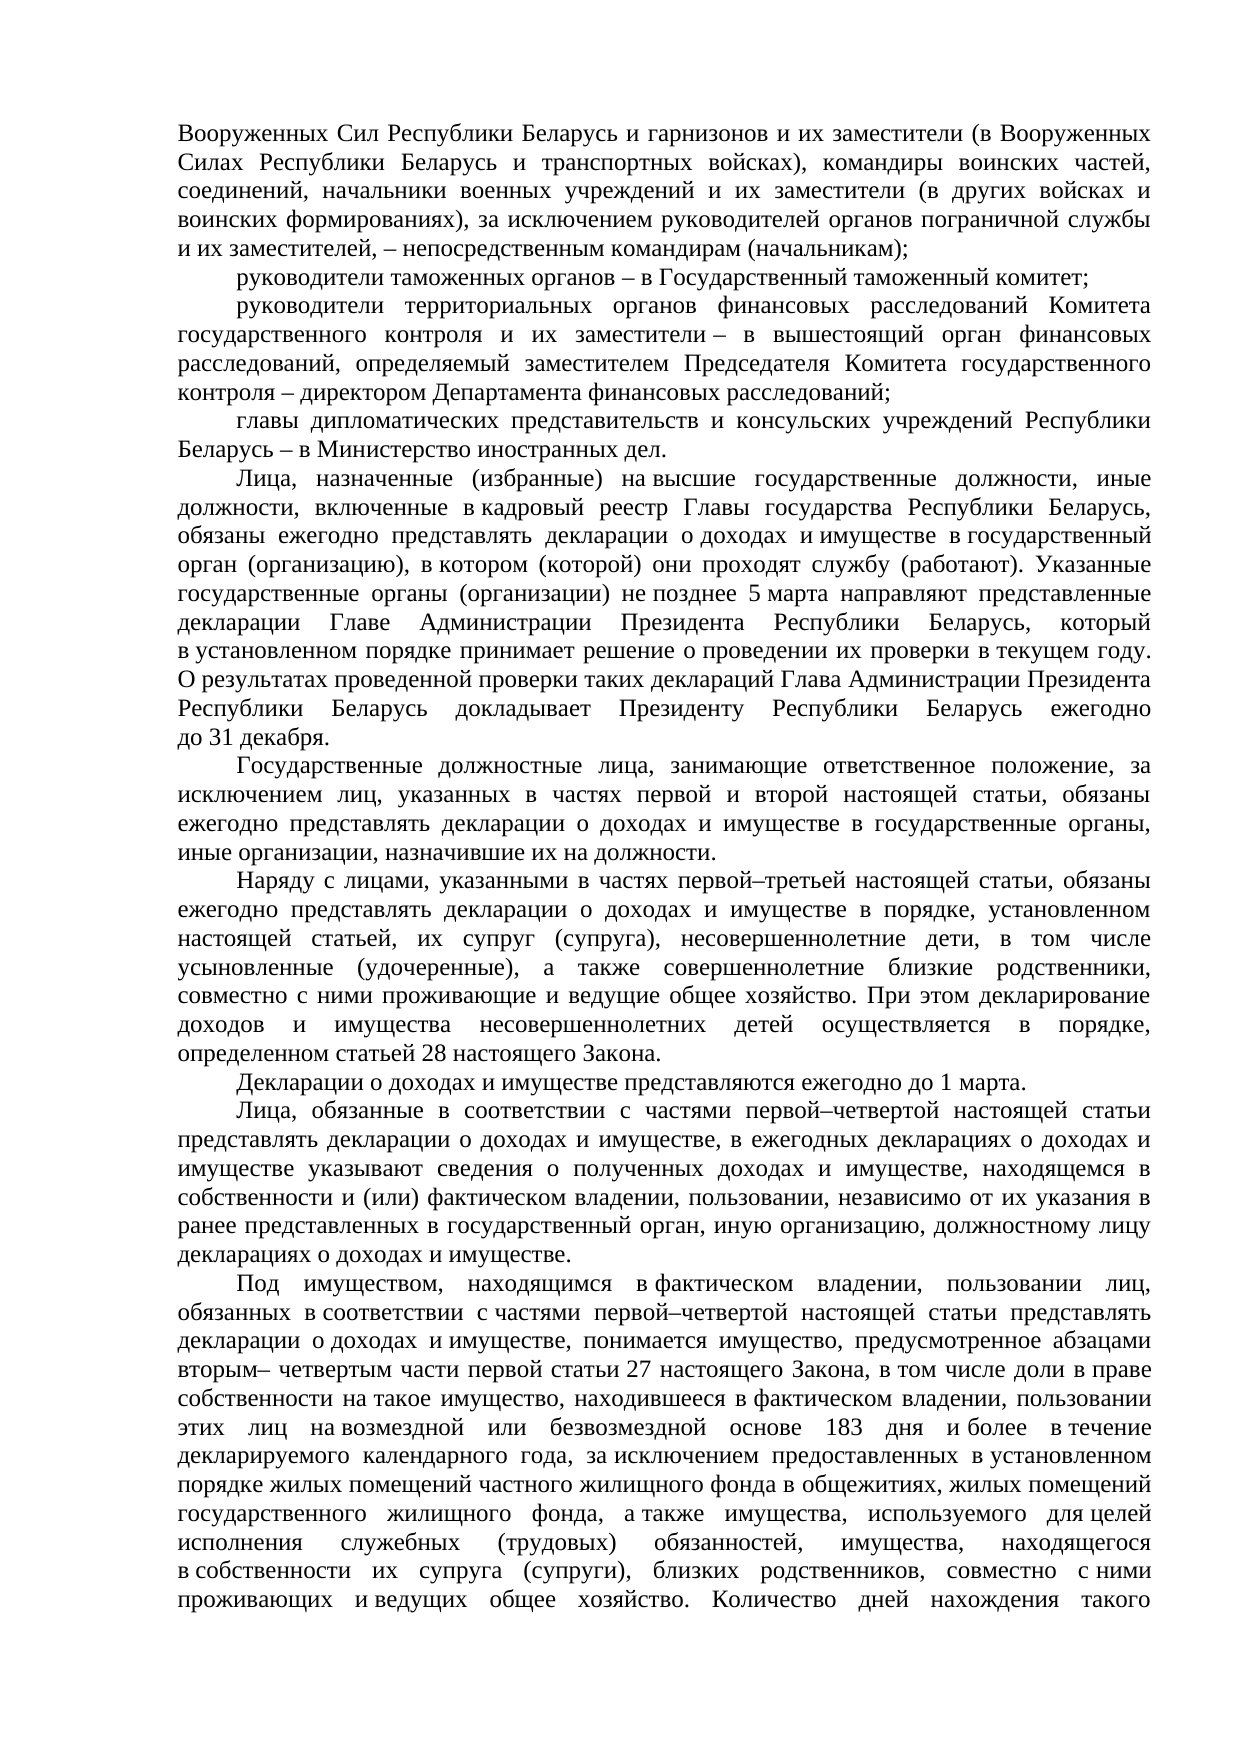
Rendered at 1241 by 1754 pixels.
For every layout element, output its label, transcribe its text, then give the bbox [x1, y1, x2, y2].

text руководители таможенных органов – в Государственный таможенный комитет; [177, 262, 1152, 291]
text Государственные должностные лица, занимающие ответственное положение, за исключением лиц, указанных в частях первой и второй настоящей статьи, обязаны ежегодно представлять декларации о доходах и имуществе в государственные органы, иные организации, назначившие их на должности. [177, 751, 1152, 866]
text главы дипломатических представительств и консульских учреждений Республики Беларусь – в Министерство иностранных дел. [177, 406, 1152, 463]
text руководители территориальных органов финансовых расследований Комитета государственного контроля и их заместители – в вышестоящий орган финансовых расследований, определяемый заместителем Председателя Комитета государственного контроля – директором Департамента финансовых расследований; [177, 291, 1152, 406]
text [177, 1268, 1152, 1613]
text Лица, назначенные (избранные) на высшие государственные должности, иные должности, включенные в кадровый реестр Главы государства Республики Беларусь, обязаны ежегодно представлять декларации о доходах и имуществе в государственный орган (организацию), в котором (которой) они проходят службу (работают). Указанные государственные органы (организации) не позднее 5 марта направляют представленные декларации Главе Администрации Президента Республики Беларусь, который в установленном порядке принимает решение о проведении их проверки в текущем году. О результатах проведенной проверки таких деклараций Глава Администрации Президента Республики Беларусь докладывает Президенту Республики Беларусь ежегодно до 31 декабря. [177, 463, 1152, 751]
text Наряду с лицами, указанными в частях первой–третьей настоящей статьи, обязаны ежегодно представлять декларации о доходах и имуществе в порядке, установленном настоящей статьей, их супруг (супруга), несовершеннолетние дети, в том числе усыновленные (удочеренные), а также совершеннолетние близкие родственники, совместно с ними проживающие и ведущие общее хозяйство. При этом декларирование доходов и имущества несовершеннолетних детей осуществляется в порядке, определенном статьей 28 настоящего Закона. [177, 866, 1152, 1067]
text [177, 118, 1152, 262]
text Лица, обязанные в соответствии с частями первой–четвертой настоящей статьи представлять декларации о доходах и имуществе, в ежегодных декларациях о доходах и имуществе указывают сведения о полученных доходах и имуществе, находящемся в собственности и (или) фактическом владении, пользовании, независимо от их указания в ранее представленных в государственный орган, иную организацию, должностному лицу декларациях о доходах и имуществе. [177, 1096, 1152, 1268]
text Декларации о доходах и имуществе представляются ежегодно до 1 марта. [177, 1067, 1152, 1096]
